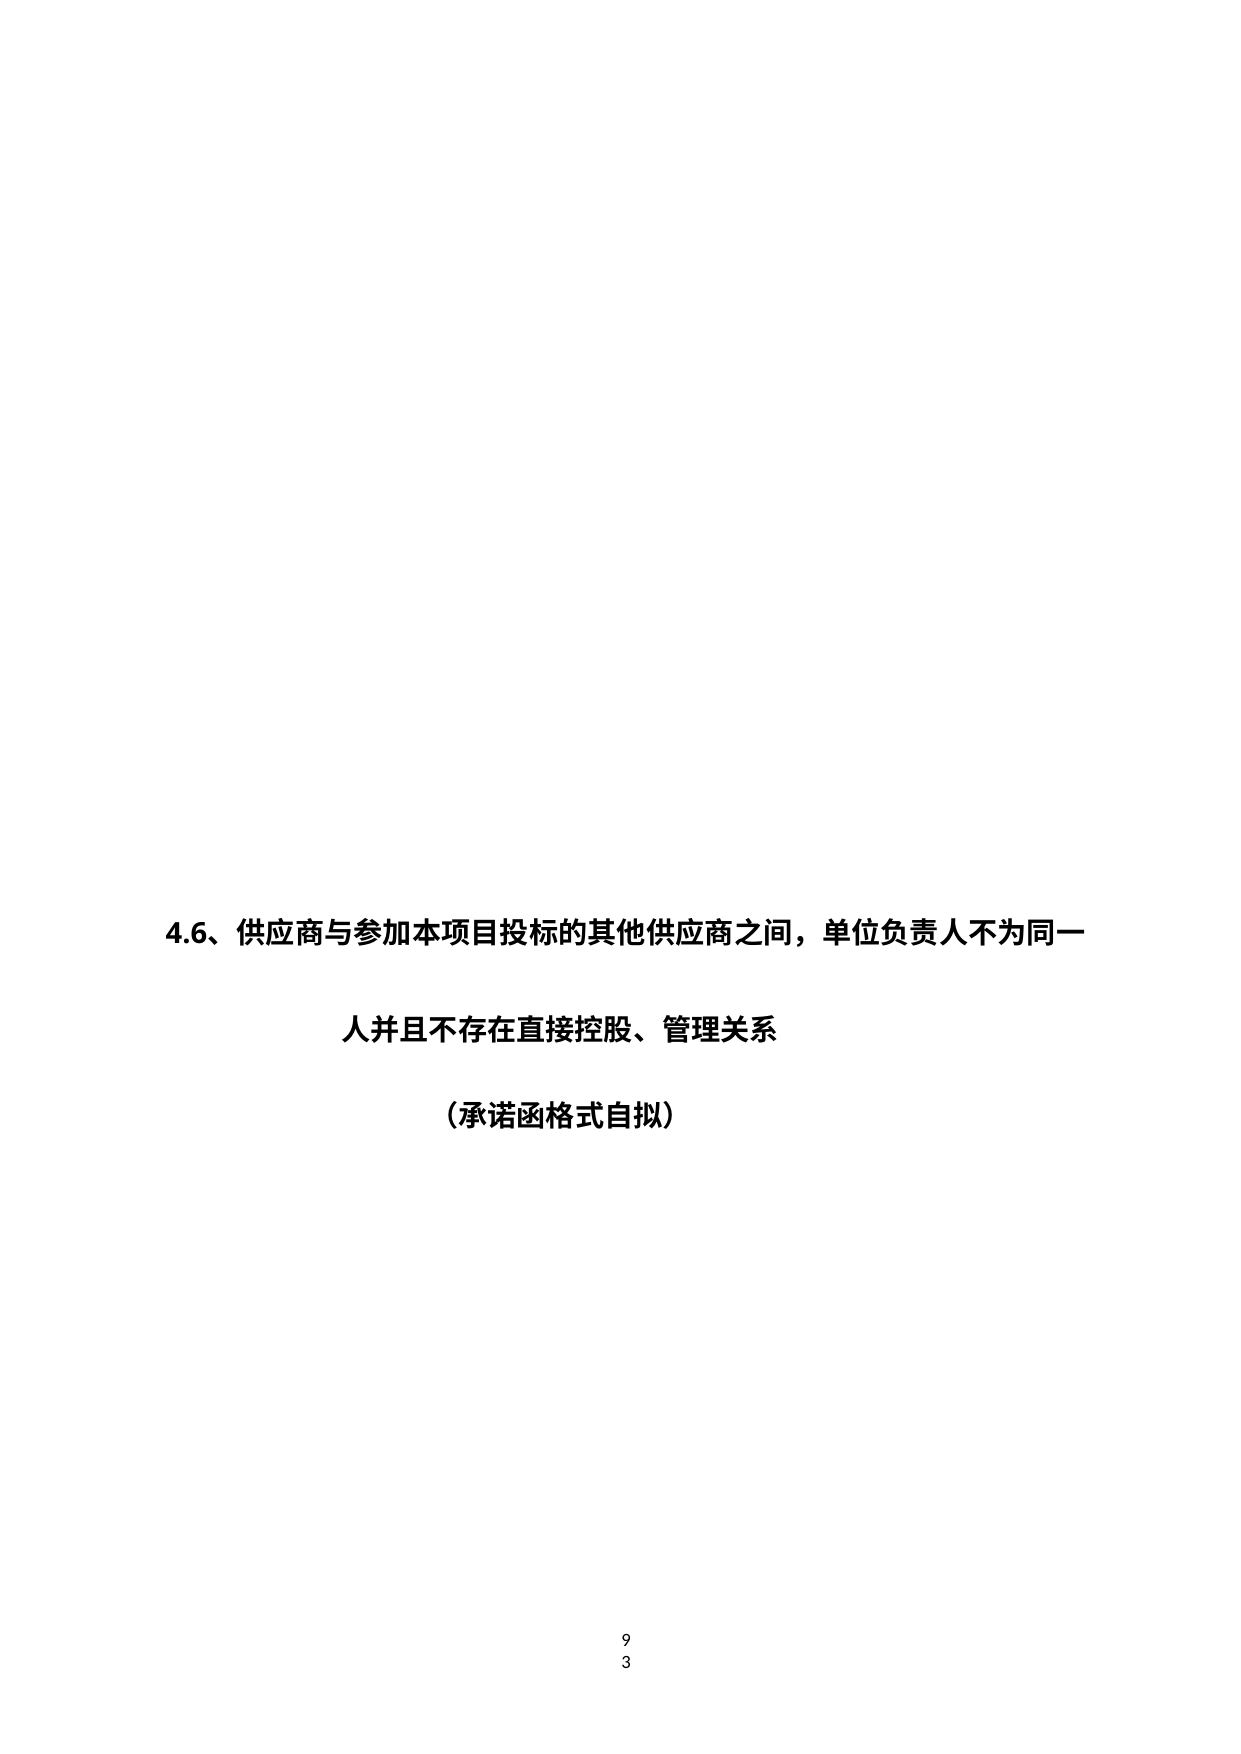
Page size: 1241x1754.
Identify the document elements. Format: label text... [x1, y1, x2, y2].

text 4.6、供应商与参加本项目投标的其他供应商之间，单位负责人不为同一人并且不存在直接控股、管理关系 [165, 898, 1087, 1060]
text （承诺函格式自拟） [165, 1082, 1087, 1147]
